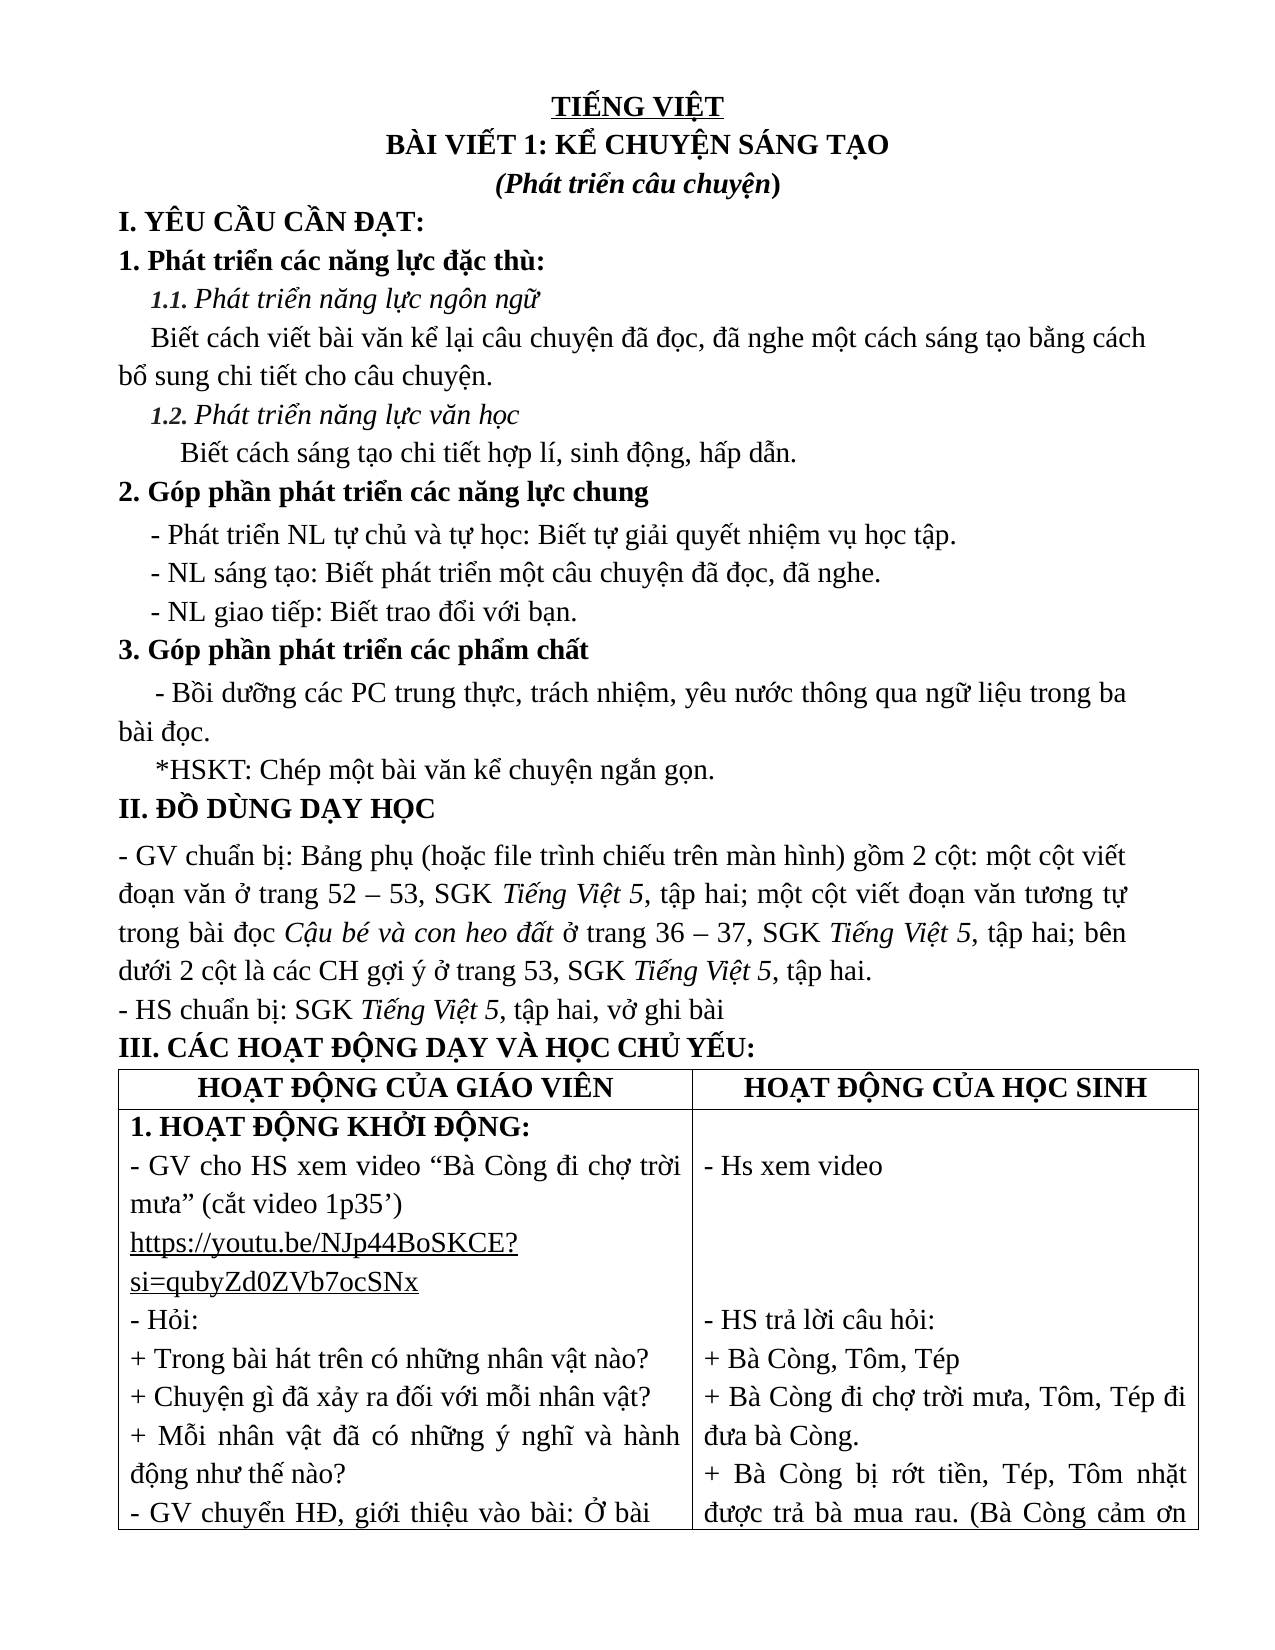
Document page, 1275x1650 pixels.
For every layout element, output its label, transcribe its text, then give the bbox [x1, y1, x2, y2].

text - NL sáng tạo: Biết phát triển một câu chuyện đã đọc, đã nghe. [150, 555, 1127, 589]
text - Bồi dưỡng các PC trung thực, trách nhiệm, yêu nước thông qua ngữ liệu trong ba bài đọc. [118, 675, 1127, 747]
text 1. Phát triển các năng lực đặc thù: [118, 243, 1157, 276]
text Biết cách sáng tạo chi tiết hợp lí, sinh động, hấp dẫn. [180, 436, 1157, 469]
text - GV chuẩn bị: Bảng phụ (hoặc file trình chiếu trên màn hình) gồm 2 cột: một cột viết đoạn văn ở trang 52 – 53, SGK Tiếng Việt 5, tập hai; một cột viết đoạn văn tương tự trong bài đọc Cậu bé và con heo đất ở trang 36 – 37, SGK Tiếng Việt 5, tập hai; bên dưới 2 cột là các CH gợi ý ở trang 53, SGK Tiếng Việt 5, tập hai. [118, 838, 1127, 987]
text - HS chuẩn bị: SGK Tiếng Việt 5, tập hai, vở ghi bài [118, 992, 1127, 1025]
text - Phát triển NL tự chủ và tự học: Biết tự giải quyết nhiệm vụ học tập. [150, 517, 1127, 550]
text I. YÊU CẦU CẦN ĐẠT: [118, 204, 1157, 238]
text (Phát triển câu chuyện) [118, 166, 1157, 199]
text Biết cách viết bài văn kể lại câu chuyện đã đọc, đã nghe một cách sáng tạo bằng cách bổ sung chi tiết cho câu chuyện. [118, 320, 1157, 392]
table_header HOẠT ĐỘNG CỦA HỌC SINH [693, 1070, 1198, 1108]
text BÀI VIẾT 1: KỂ CHUYỆN SÁNG TẠO [118, 127, 1157, 161]
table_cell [693, 1110, 1198, 1528]
text - NL giao tiếp: Biết trao đổi với bạn. [150, 594, 1127, 627]
text *HSKT: Chép một bài văn kể chuyện ngắn gọn. [118, 752, 1127, 786]
text III. CÁC HOẠT ĐỘNG DẠY VÀ HỌC CHỦ YẾU: [118, 1030, 1157, 1064]
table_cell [119, 1110, 692, 1528]
list Phát triển năng lực ngôn ngữ [150, 281, 1157, 315]
list Phát triển năng lực văn học [150, 397, 1157, 431]
text 3. Góp phần phát triển các phẩm chất [118, 632, 1157, 666]
text TIẾNG VIỆT [118, 89, 1157, 122]
text 2. Góp phần phát triển các năng lực chung [118, 474, 1157, 508]
table_header HOẠT ĐỘNG CỦA GIÁO VIÊN [119, 1070, 692, 1108]
text II. ĐỒ DÙNG DẠY HỌC [118, 791, 1157, 824]
